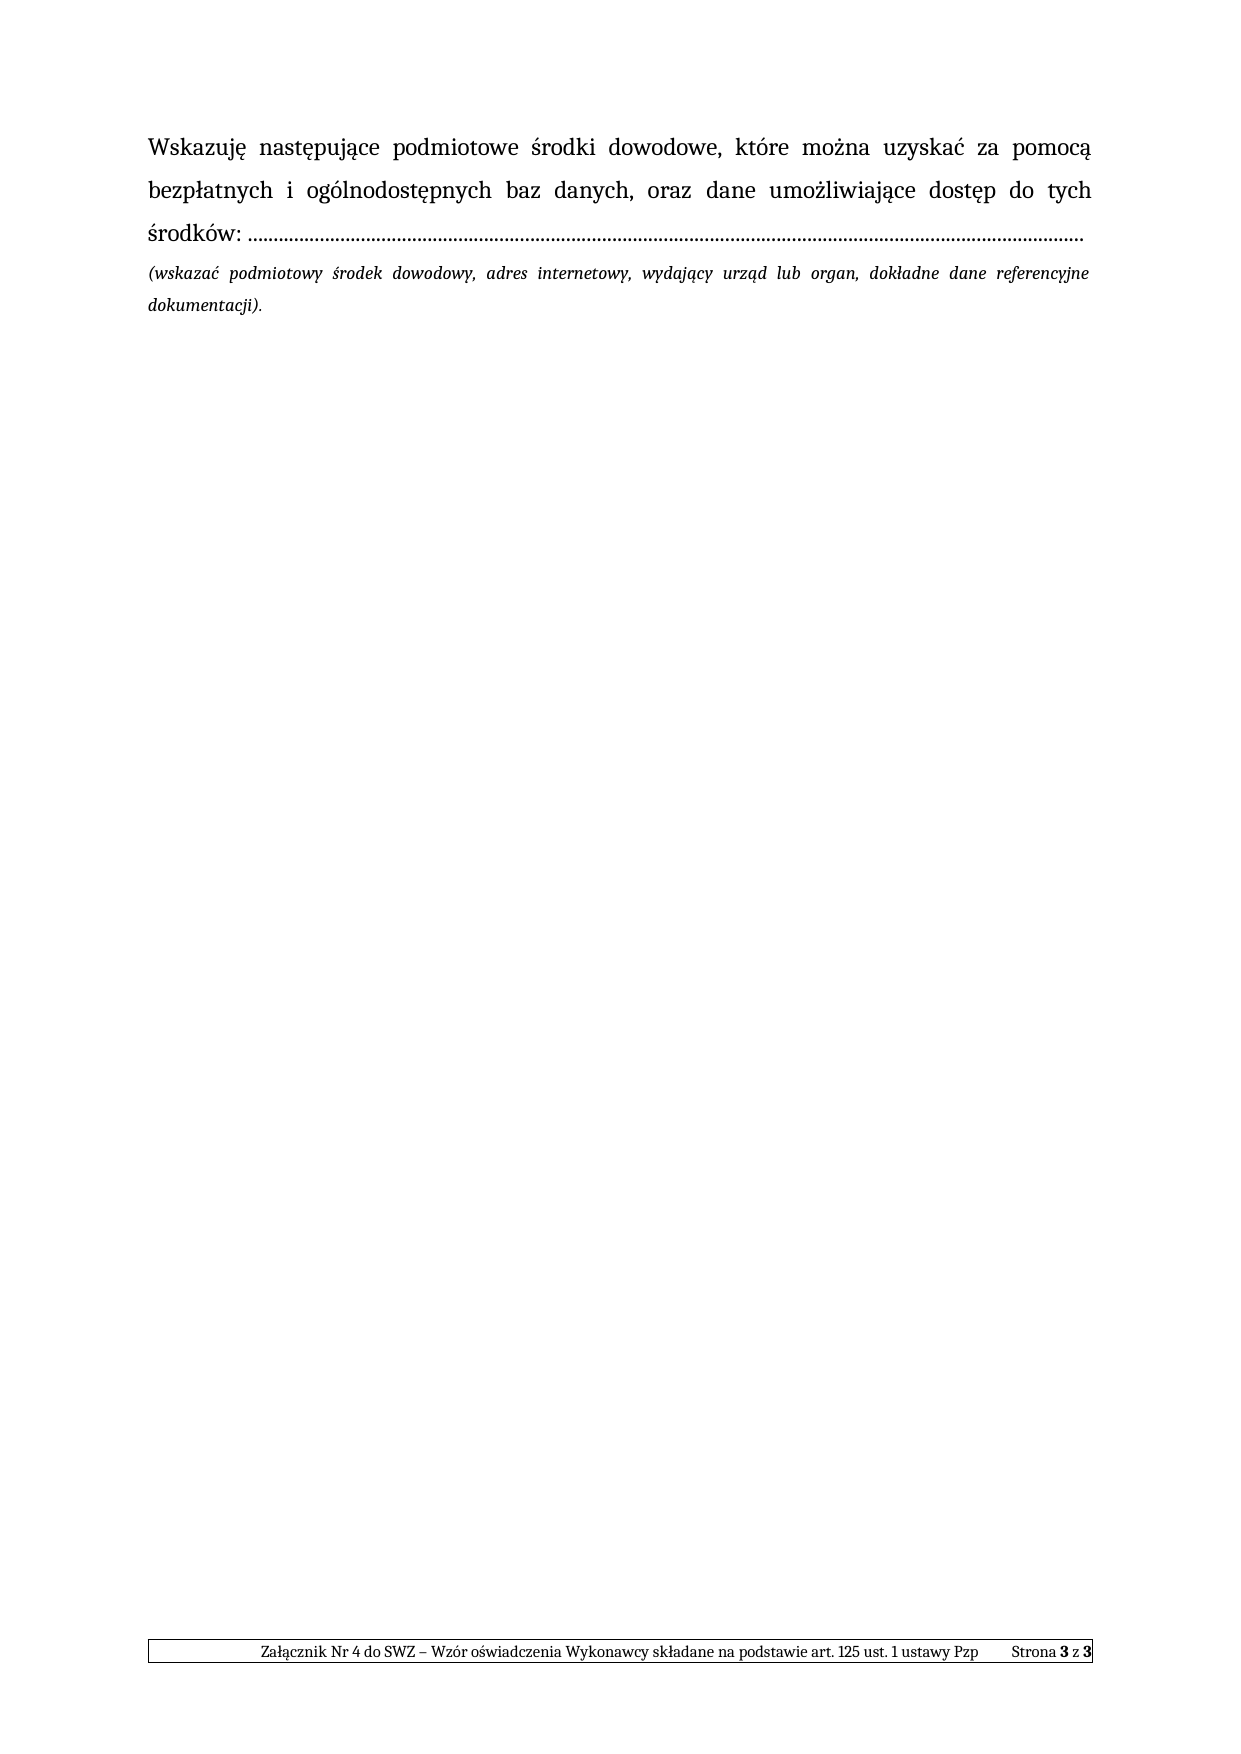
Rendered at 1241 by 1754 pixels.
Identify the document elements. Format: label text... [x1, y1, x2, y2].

text Wskazuję następujące podmiotowe środki dowodowe, które można uzyskać za pomocą bezpłatnych i ogólnodostępnych baz danych, oraz dane umożliwiające dostęp do tych środków: ................................................................................................................................................................... [148, 133, 1093, 248]
text (wskazać podmiotowy środek dowodowy, adres internetowy, wydający urząd lub organ, dokładne dane referencyjne dokumentacji). [148, 262, 1093, 316]
